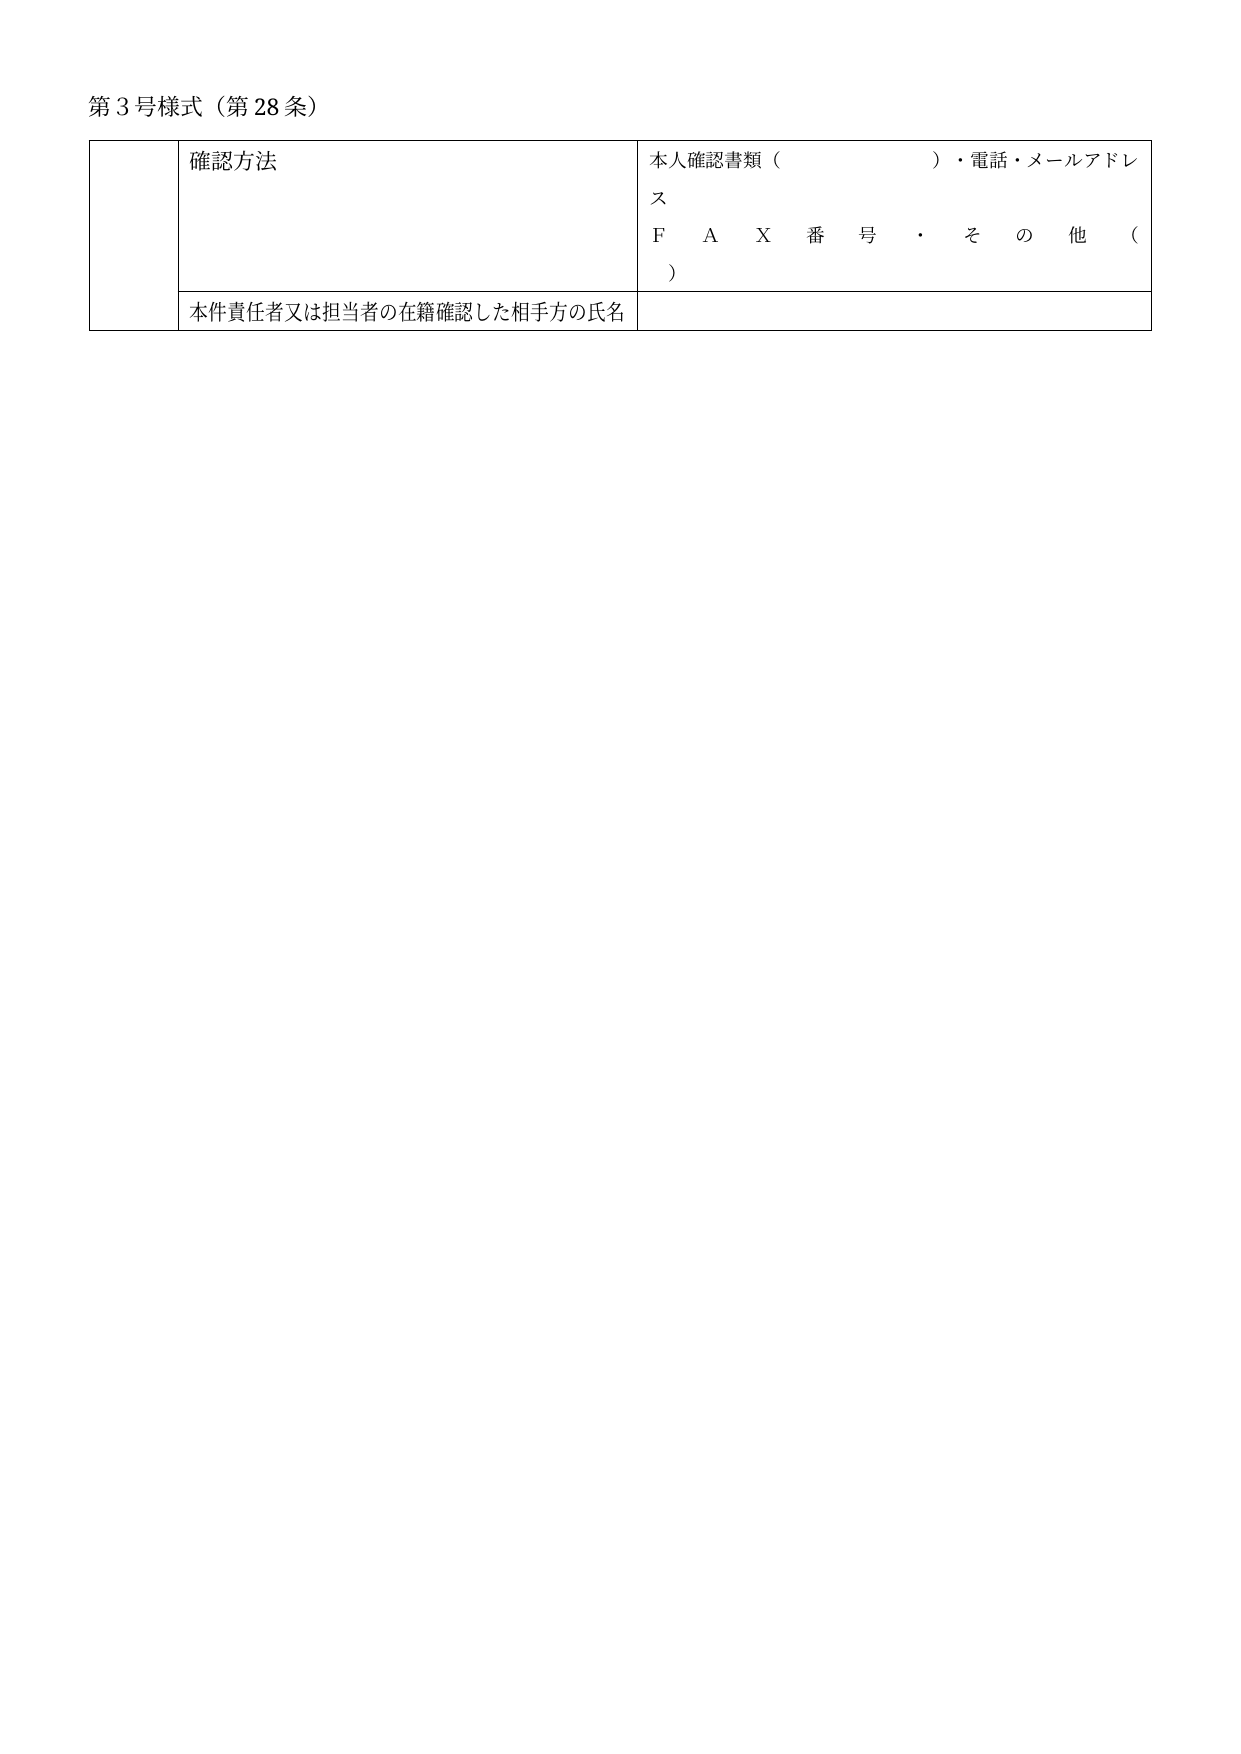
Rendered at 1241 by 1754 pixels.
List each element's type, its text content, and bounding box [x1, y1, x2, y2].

table_cell 本人確認書類（ ）・電話・メールアドレス ＦＡＸ番号・その他（ ） [638, 141, 1151, 291]
table_cell 本件責任者又は担当者の在籍確認した相手方の氏名 [179, 292, 637, 329]
table_cell [638, 292, 1151, 329]
table_cell 確認方法 [179, 141, 637, 291]
